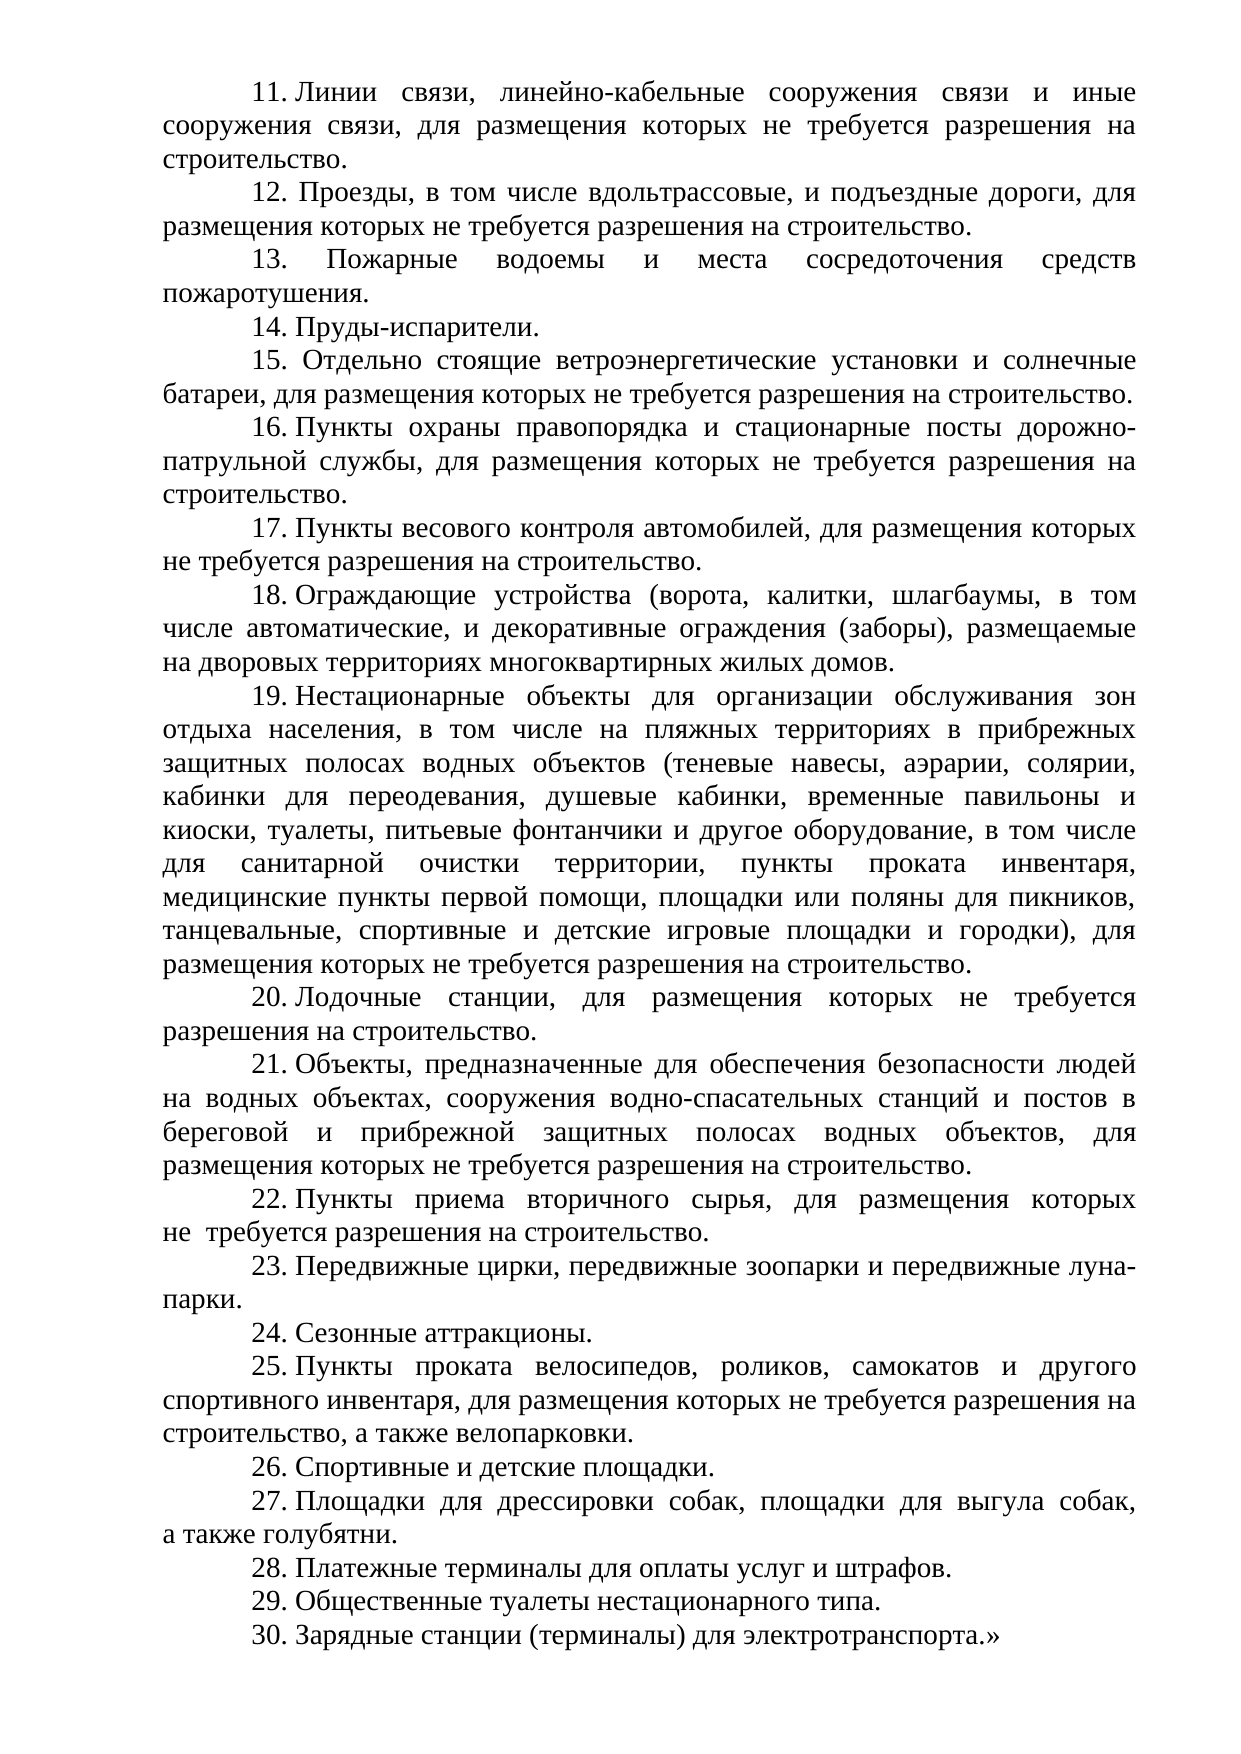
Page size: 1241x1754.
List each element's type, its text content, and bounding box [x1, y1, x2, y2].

text 23. Передвижные цирки, передвижные зоопарки и передвижные луна-парки. [162, 1248, 1137, 1315]
text 11. Линии связи, линейно-кабельные сооружения связи и иные сооружения связи, для размещения которых не требуется разрешения на строительство. [162, 74, 1137, 174]
text 30. Зарядные станции (терминалы) для электротранспорта.» [162, 1617, 1137, 1650]
text 20. Лодочные станции, для размещения которых не требуется разрешения на строительство. [162, 979, 1137, 1047]
text 18. Ограждающие устройства (ворота, калитки, шлагбаумы, в том числе автоматические, и декоративные ограждения (заборы), размещаемые на дворовых территориях многоквартирных жилых домов. [162, 577, 1137, 678]
text 16. Пункты охраны правопорядка и стационарные посты дорожно-патрульной службы, для размещения которых не требуется разрешения на строительство. [162, 409, 1137, 510]
text 19. Нестационарные объекты для организации обслуживания зон отдыха населения, в том числе на пляжных территориях в прибрежных защитных полосах водных объектов (теневые навесы, аэрарии, солярии, кабинки для переодевания, душевые кабинки, временные павильоны и киоски, туалеты, питьевые фонтанчики и другое оборудование, в том числе для санитарной очистки территории, пункты проката инвентаря, медицинские пункты первой помощи, площадки или поляны для пикников, танцевальные, спортивные и детские игровые площадки и городки), для размещения которых не требуется разрешения на строительство. [162, 678, 1137, 979]
text 26. Спортивные и детские площадки. [162, 1449, 1137, 1483]
text 25. Пункты проката велосипедов, роликов, самокатов и другого спортивного инвентаря, для размещения которых не требуется разрешения на строительство, а также велопарковки. [162, 1348, 1137, 1449]
text 12. Проезды, в том числе вдольтрассовые, и подъездные дороги, для размещения которых не требуется разрешения на строительство. [162, 174, 1137, 242]
text 17. Пункты весового контроля автомобилей, для размещения которых не требуется разрешения на строительство. [162, 510, 1137, 577]
text 28. Платежные терминалы для оплаты услуг и штрафов. [162, 1550, 1137, 1583]
text 14. Пруды-испарители. [162, 309, 1137, 342]
text 15. Отдельно стоящие ветроэнергетические установки и солнечные батареи, для размещения которых не требуется разрешения на строительство. [162, 342, 1137, 409]
text 24. Сезонные аттракционы. [162, 1315, 1137, 1348]
text 22. Пункты приема вторичного сырья, для размещения которых не требуется разрешения на строительство. [162, 1181, 1137, 1248]
text 21. Объекты, предназначенные для обеспечения безопасности людей на водных объектах, сооружения водно-спасательных станций и постов в береговой и прибрежной защитных полосах водных объектов, для размещения которых не требуется разрешения на строительство. [162, 1047, 1137, 1181]
text 27. Площадки для дрессировки собак, площадки для выгула собак, а также голубятни. [162, 1483, 1137, 1550]
text 29. Общественные туалеты нестационарного типа. [162, 1583, 1137, 1617]
text 13. Пожарные водоемы и места сосредоточения средств пожаротушения. [162, 242, 1137, 309]
